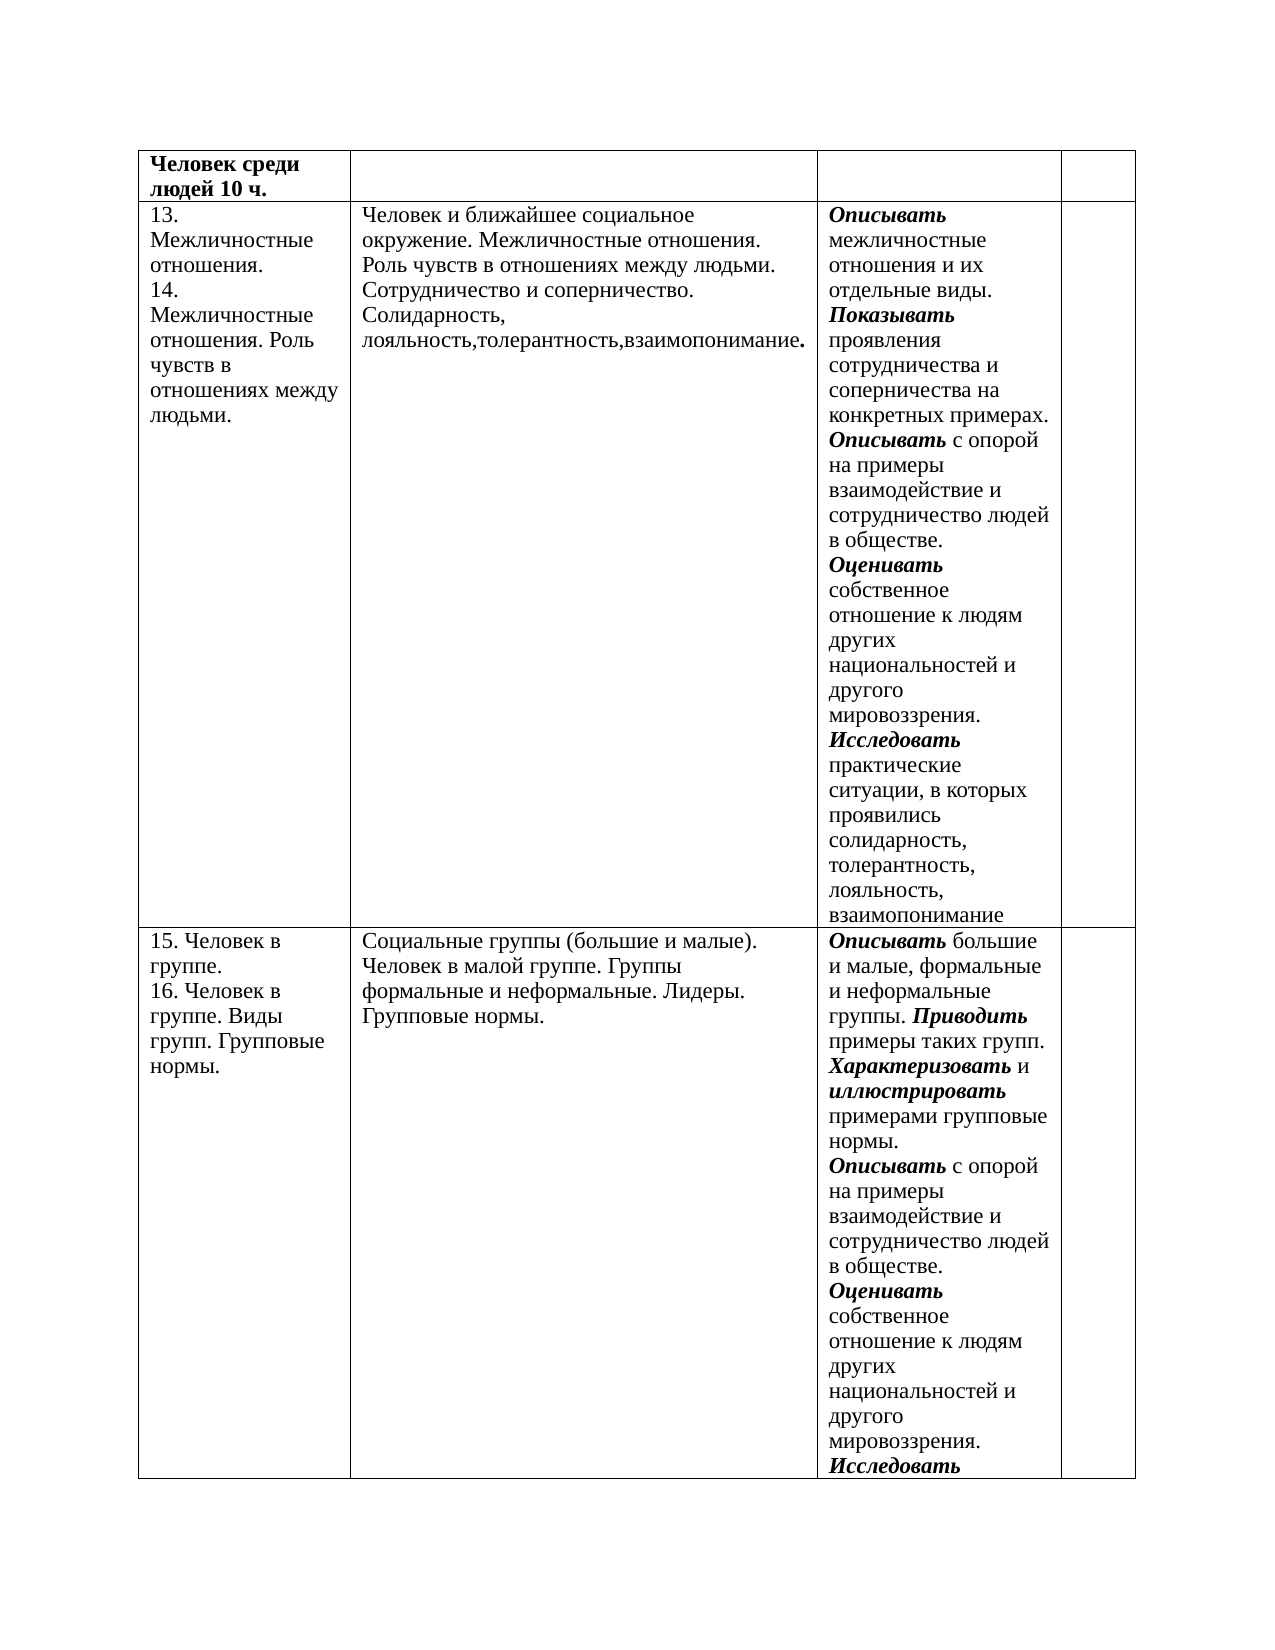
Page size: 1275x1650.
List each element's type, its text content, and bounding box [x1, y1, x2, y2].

table_cell [1062, 151, 1135, 201]
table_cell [139, 928, 350, 1478]
table_cell [1062, 928, 1135, 1478]
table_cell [351, 928, 817, 1478]
table_cell [351, 151, 817, 201]
table_cell Человек среди людей 10 ч. [139, 151, 350, 201]
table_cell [818, 928, 1061, 1478]
table_cell [818, 151, 1061, 201]
table_cell Человек и ближайшее социальное окружение. Межличностные отношения. Роль чувств в отношениях между людьми. Сотрудничество и соперничество. Солидарность, лояльность,толерантность,взаимопонимание. [351, 202, 817, 927]
table_cell 13. Межличностные отношения. 14. Межличностные отношения. Роль чувств в отношениях между людьми. [139, 202, 350, 927]
table_cell Описывать межличностные отношения и их отдельные виды. Показывать проявления сотрудничества и соперничества на конкретных примерах. Описывать с опорой на примеры взаимодействие и сотрудничество людей в обществе. Оценивать собственное отношение к людям других национальностей и другого мировоззрения. Исследовать практические ситуации, в которых проявились солидарность, толерантность, лояльность, взаимопонимание [818, 202, 1061, 927]
table_cell [1062, 202, 1135, 927]
